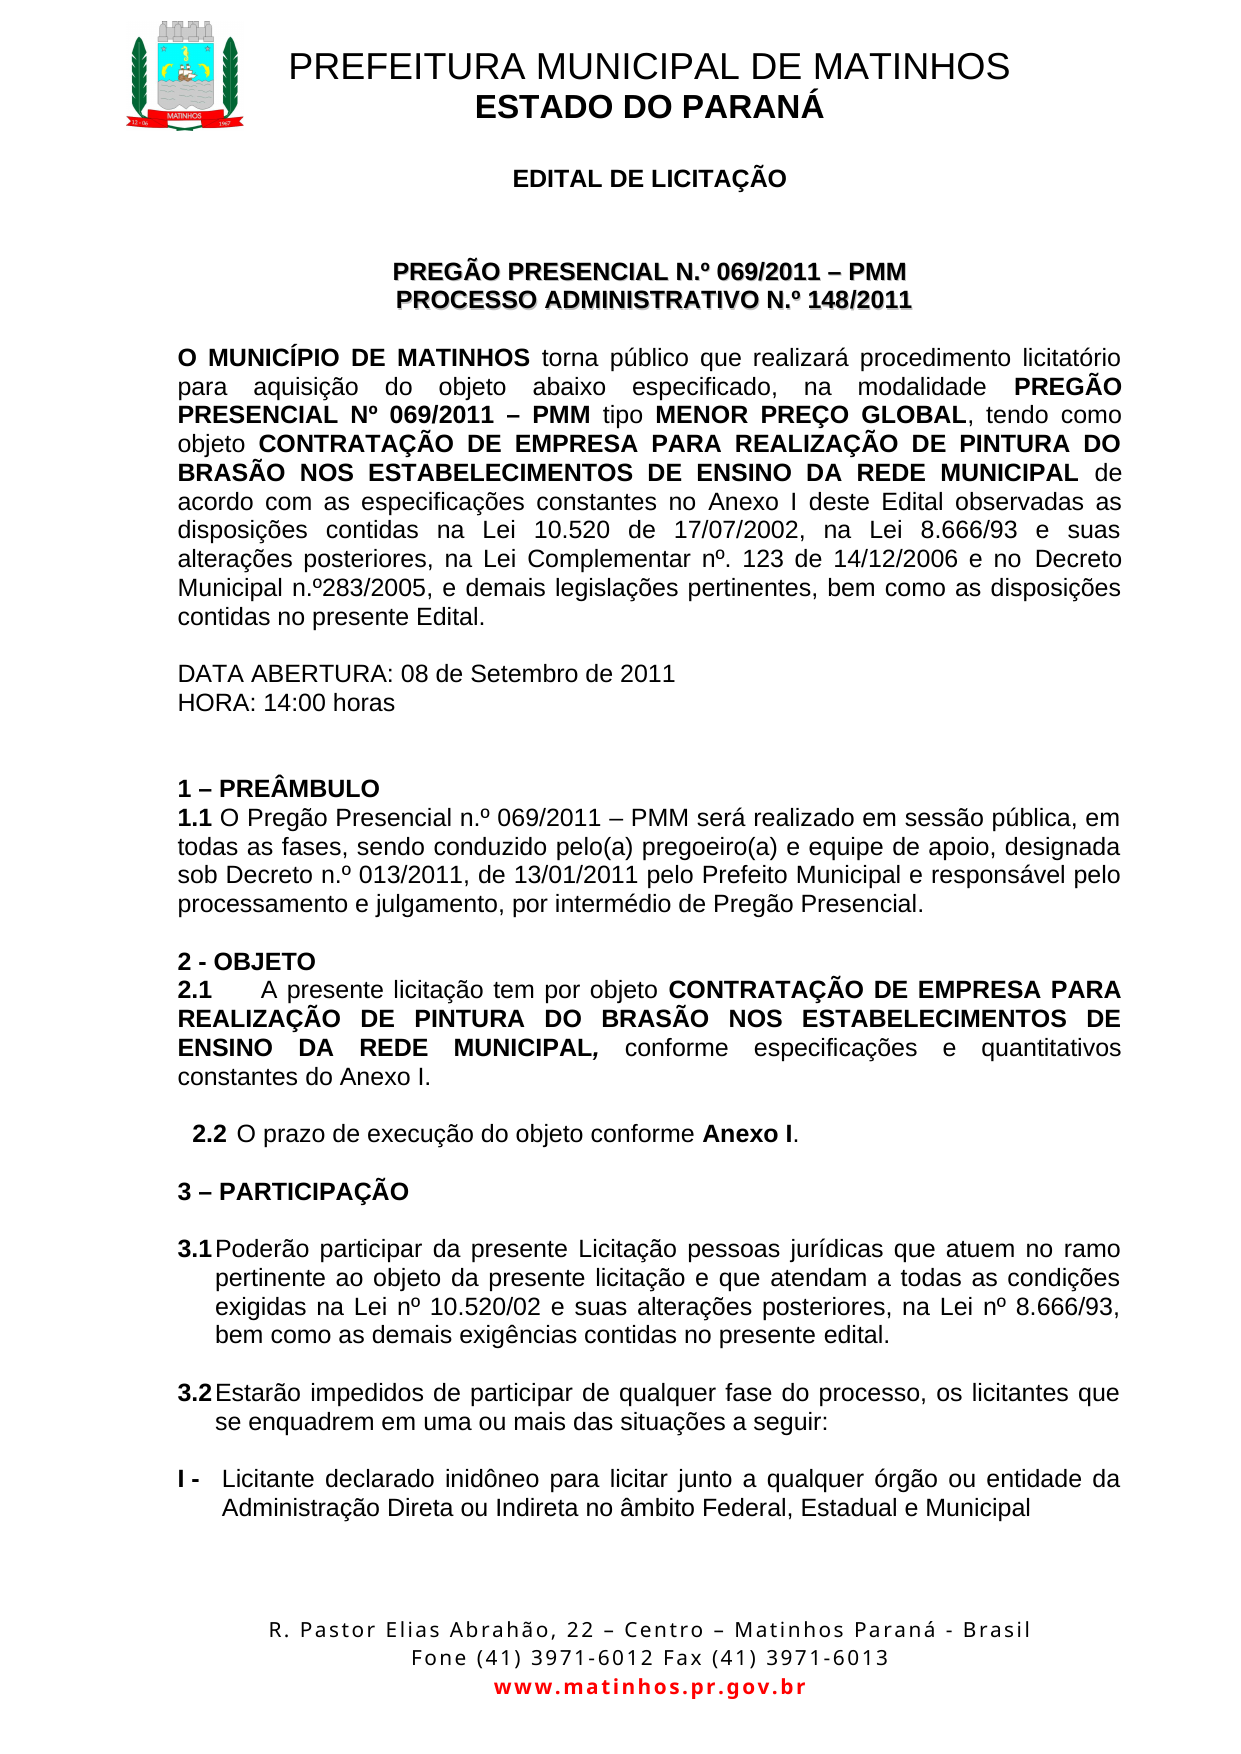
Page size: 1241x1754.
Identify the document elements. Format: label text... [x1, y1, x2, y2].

list Licitante declarado inidôneo para licitar junto a qualquer órgão ou entidade da Administração Direta ou Indireta no âmbito Federal, Estadual e Municipal [177, 1464, 1122, 1522]
list A presente licitação tem por objeto CONTRATAÇÃO DE EMPRESA PARA REALIZAÇÃO DE PINTURA DO BRASÃO NOS ESTABELECIMENTOS DE ENSINO DA REDE MUNICIPAL, conforme especificações e quantitativos constantes do Anexo I. [177, 976, 1122, 1091]
text HORA: 14:00 horas [177, 688, 1122, 717]
text 2 - OBJETO [177, 947, 1122, 976]
text 3 – PARTICIPAÇÃO [177, 1177, 1122, 1206]
text EDITAL DE LICITAÇÃO [177, 164, 1122, 193]
text DATA ABERTURA: 08 de Setembro de 2011 [177, 659, 1122, 688]
text 1 – PREÂMBULO [177, 774, 1122, 803]
picture [126, 21, 244, 131]
list Estarão impedidos de participar de qualquer fase do processo, os licitantes que se enquadrem em uma ou mais das situações a seguir: [177, 1378, 1122, 1436]
text PREGÃO PRESENCIAL N.º 069/2011 – PMM [177, 257, 1122, 286]
text O MUNICÍPIO DE MATINHOS torna público que realizará procedimento licitatório para aquisição do objeto abaixo especificado, na modalidade PREGÃO PRESENCIAL Nº 069/2011 – PMM tipo MENOR PREÇO GLOBAL, tendo como objeto CONTRATAÇÃO DE EMPRESA PARA REALIZAÇÃO DE PINTURA DO BRASÃO NOS ESTABELECIMENTOS DE ENSINO DA REDE MUNICIPAL de acordo com as especificações constantes no Anexo I deste Edital observadas as disposições contidas na Lei 10.520 de 17/07/2002, na Lei 8.666/93 e suas alterações posteriores, na Lei Complementar nº. 123 de 14/12/2006 e no Decreto Municipal n.º283/2005, e demais legislações pertinentes, bem como as disposições contidas no presente Edital. [177, 343, 1122, 631]
list Poderão participar da presente Licitação pessoas jurídicas que atuem no ramo pertinente ao objeto da presente licitação e que atendam a todas as condições exigidas na Lei nº 10.520/02 e suas alterações posteriores, na Lei nº 8.666/93, bem como as demais exigências contidas no presente edital. [177, 1234, 1122, 1349]
text PROCESSO ADMINISTRATIVO N.º 148/2011 [236, 286, 1122, 314]
text 1.1 O Pregão Presencial n.º 069/2011 – PMM será realizado em sessão pública, em todas as fases, sendo conduzido pelo(a) pregoeiro(a) e equipe de apoio, designada sob Decreto n.º 013/2011, de 13/01/2011 pelo Prefeito Municipal e responsável pelo processamento e julgamento, por intermédio de Pregão Presencial. [177, 803, 1122, 918]
list O prazo de execução do objeto conforme Anexo I. [192, 1119, 1122, 1148]
